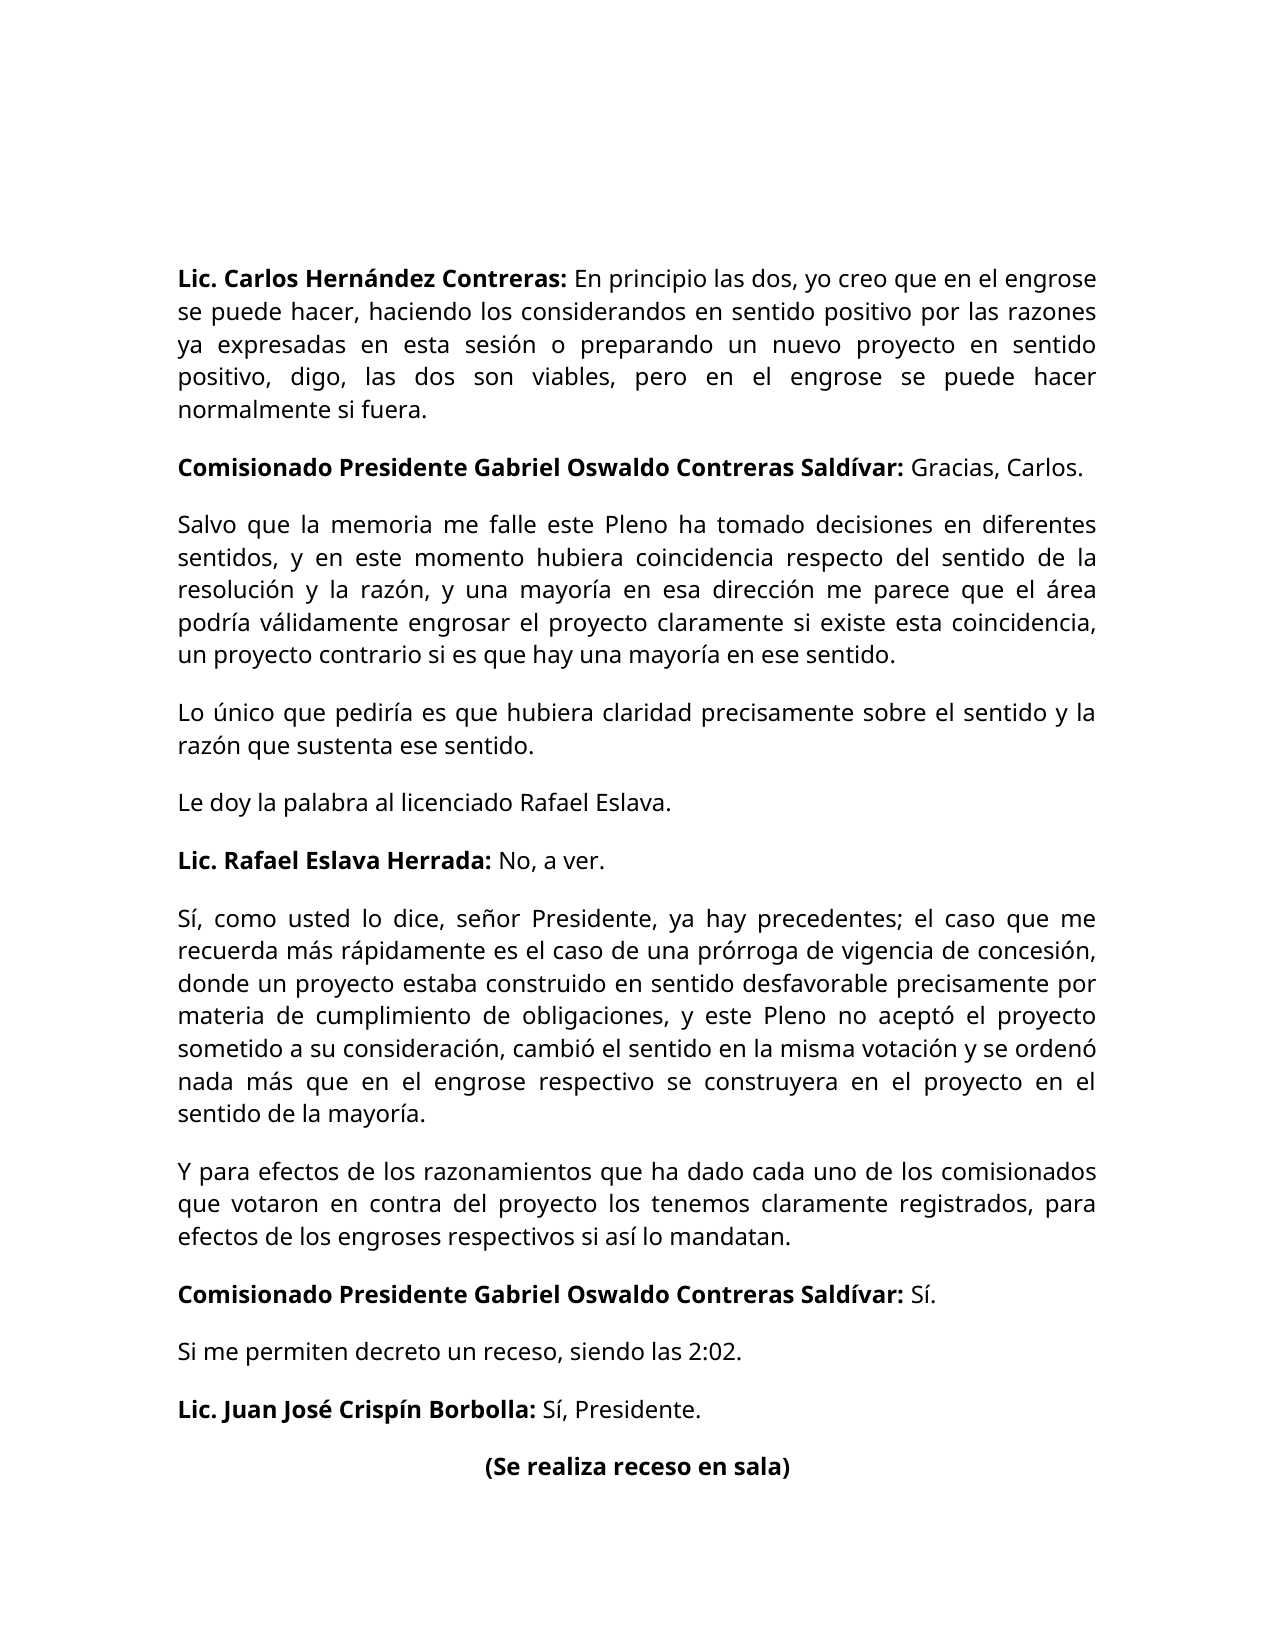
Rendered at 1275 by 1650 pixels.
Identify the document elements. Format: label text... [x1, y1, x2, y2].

text Y para efectos de los razonamientos que ha dado cada uno de los comisionados que votaron en contra del proyecto los tenemos claramente registrados, para efectos de los engroses respectivos si así lo mandatan. [177, 1154, 1098, 1252]
text Lo único que pediría es que hubiera claridad precisamente sobre el sentido y la razón que sustenta ese sentido. [177, 696, 1098, 761]
text Lic. Rafael Eslava Herrada: No, a ver. [177, 844, 1098, 876]
text Comisionado Presidente Gabriel Oswaldo Contreras Saldívar: Sí. [177, 1277, 1098, 1310]
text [177, 1393, 1098, 1425]
text Lic. Carlos Hernández Contreras: En principio las dos, yo creo que en el engrose se puede hacer, haciendo los considerandos en sentido positivo por las razones ya expresadas en esta sesión o preparando un nuevo proyecto en sentido positivo, digo, las dos son viables, pero en el engrose se puede hacer normalmente si fuera. [177, 262, 1098, 425]
text Salvo que la memoria me falle este Pleno ha tomado decisiones en diferentes sentidos, y en este momento hubiera coincidencia respecto del sentido de la resolución y la razón, y una mayoría en esa dirección me parece que el área podría válidamente engrosar el proyecto claramente si existe esta coincidencia, un proyecto contrario si es que hay una mayoría en ese sentido. [177, 508, 1098, 671]
text Si me permiten decreto un receso, siendo las 2:02. [177, 1335, 1098, 1368]
text (Se realiza receso en sala) [177, 1450, 1098, 1483]
text Le doy la palabra al licenciado Rafael Eslava. [177, 786, 1098, 819]
text Sí, como usted lo dice, señor Presidente, ya hay precedentes; el caso que me recuerda más rápidamente es el caso de una prórroga de vigencia de concesión, donde un proyecto estaba construido en sentido desfavorable precisamente por materia de cumplimiento de obligaciones, y este Pleno no aceptó el proyecto sometido a su consideración, cambió el sentido en la misma votación y se ordenó nada más que en el engrose respectivo se construyera en el proyecto en el sentido de la mayoría. [177, 901, 1098, 1129]
text Comisionado Presidente Gabriel Oswaldo Contreras Saldívar: Gracias, Carlos. [177, 450, 1098, 483]
